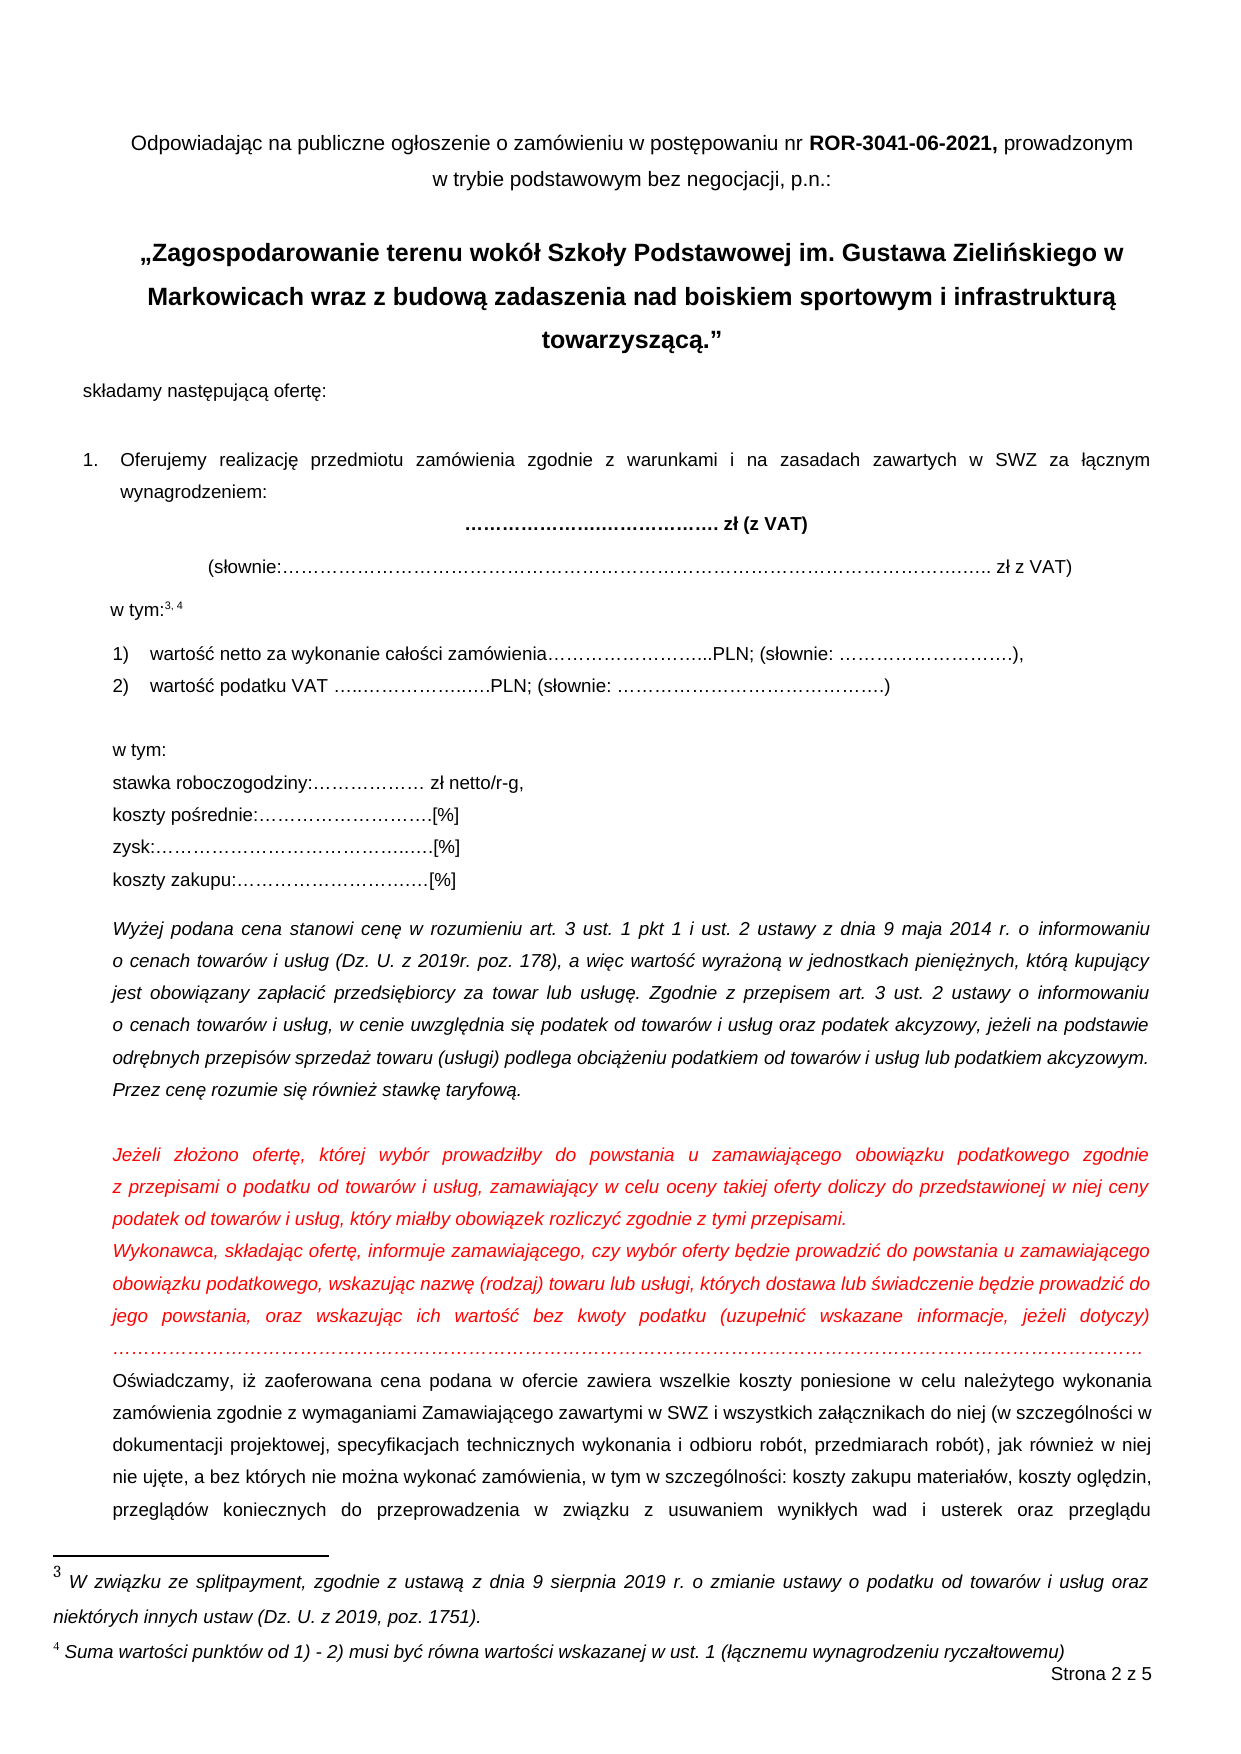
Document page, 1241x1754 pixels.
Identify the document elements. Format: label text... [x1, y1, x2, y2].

text koszty pośrednie:……………………….[%] [112, 804, 1152, 825]
text Odpowiadając na publiczne ogłoszenie o zamówieniu w postępowaniu nr ROR-3041-06-2021, prowadzonym w trybie podstawowym bez negocjacji, p.n.: [112, 131, 1152, 191]
list Jeżeli złożono ofertę, której wybór prowadziłby do powstania u zamawiającego obowiązku podatkowego zgodnie z przepisami o podatku od towarów i usług, zamawiający w celu oceny takiej oferty doliczy do przedstawionej w niej ceny podatek od towarów i usług, który miałby obowiązek rozliczyć zgodnie z tymi przepisami. [112, 1143, 1152, 1229]
list wartość netto za wykonanie całości zamówienia……………………...PLN; (słownie: ……………………….), [112, 642, 1152, 664]
list ………………….………………. zł (z VAT) [120, 513, 1152, 534]
list Wykonawca, składając ofertę, informuje zamawiającego, czy wybór oferty będzie prowadzić do powstania u zamawiającego obowiązku podatkowego, wskazując nazwę (rodzaj) towaru lub usługi, których dostawa lub świadczenie będzie prowadzić do jego powstania, oraz wskazując ich wartość bez kwoty podatku (uzupełnić wskazane informacje, jeżeli dotyczy) ………………………………………………………………………………………………………………………………………………… [112, 1240, 1152, 1359]
text zysk:…………………………………..….[%] [112, 836, 1152, 858]
list wartość podatku VAT …..……………..….PLN; (słownie: …………………………………….) [112, 675, 1152, 696]
text koszty zakupu:……………………….…[%] [112, 868, 1152, 890]
list Wyżej podana cena stanowi cenę w rozumieniu art. 3 ust. 1 pkt 1 i ust. 2 ustawy z dnia 9 maja 2014 r. o informowaniu o cenach towarów i usług (Dz. U. z 2019r. poz. 178), a więc wartość wyrażoną w jednostkach pieniężnych, którą kupujący jest obowiązany zapłacić przedsiębiorcy za towar lub usługę. Zgodnie z przepisem art. 3 ust. 2 ustawy o informowaniu o cenach towarów i usług, w cenie uwzględnia się podatek od towarów i usług oraz podatek akcyzowy, jeżeli na podstawie odrębnych przepisów sprzedaż towaru (usługi) podlega obciążeniu podatkiem od towarów i usług lub podatkiem akcyzowym. Przez cenę rozumie się również stawkę taryfową. [112, 917, 1152, 1100]
list (słownie:……………………………………………………………………………………………….….. zł z VAT) [128, 556, 1152, 578]
list Oferujemy realizację przedmiotu zamówienia zgodnie z warunkami i na zasadach zawartych w SWZ za łącznym wynagrodzeniem: [83, 448, 1152, 502]
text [112, 1369, 1152, 1520]
text stawka roboczogodziny:……………… zł netto/r-g, [112, 772, 1152, 793]
text składamy następującą ofertę: [83, 380, 1152, 402]
text „Zagospodarowanie terenu wokół Szkoły Podstawowej im. Gustawa Zielińskiego w Markowicach wraz z budową zadaszenia nad boiskiem sportowym i infrastrukturą towarzyszącą.” [112, 238, 1152, 353]
text w tym: [112, 739, 1152, 761]
list w tym:, [53, 599, 1152, 621]
